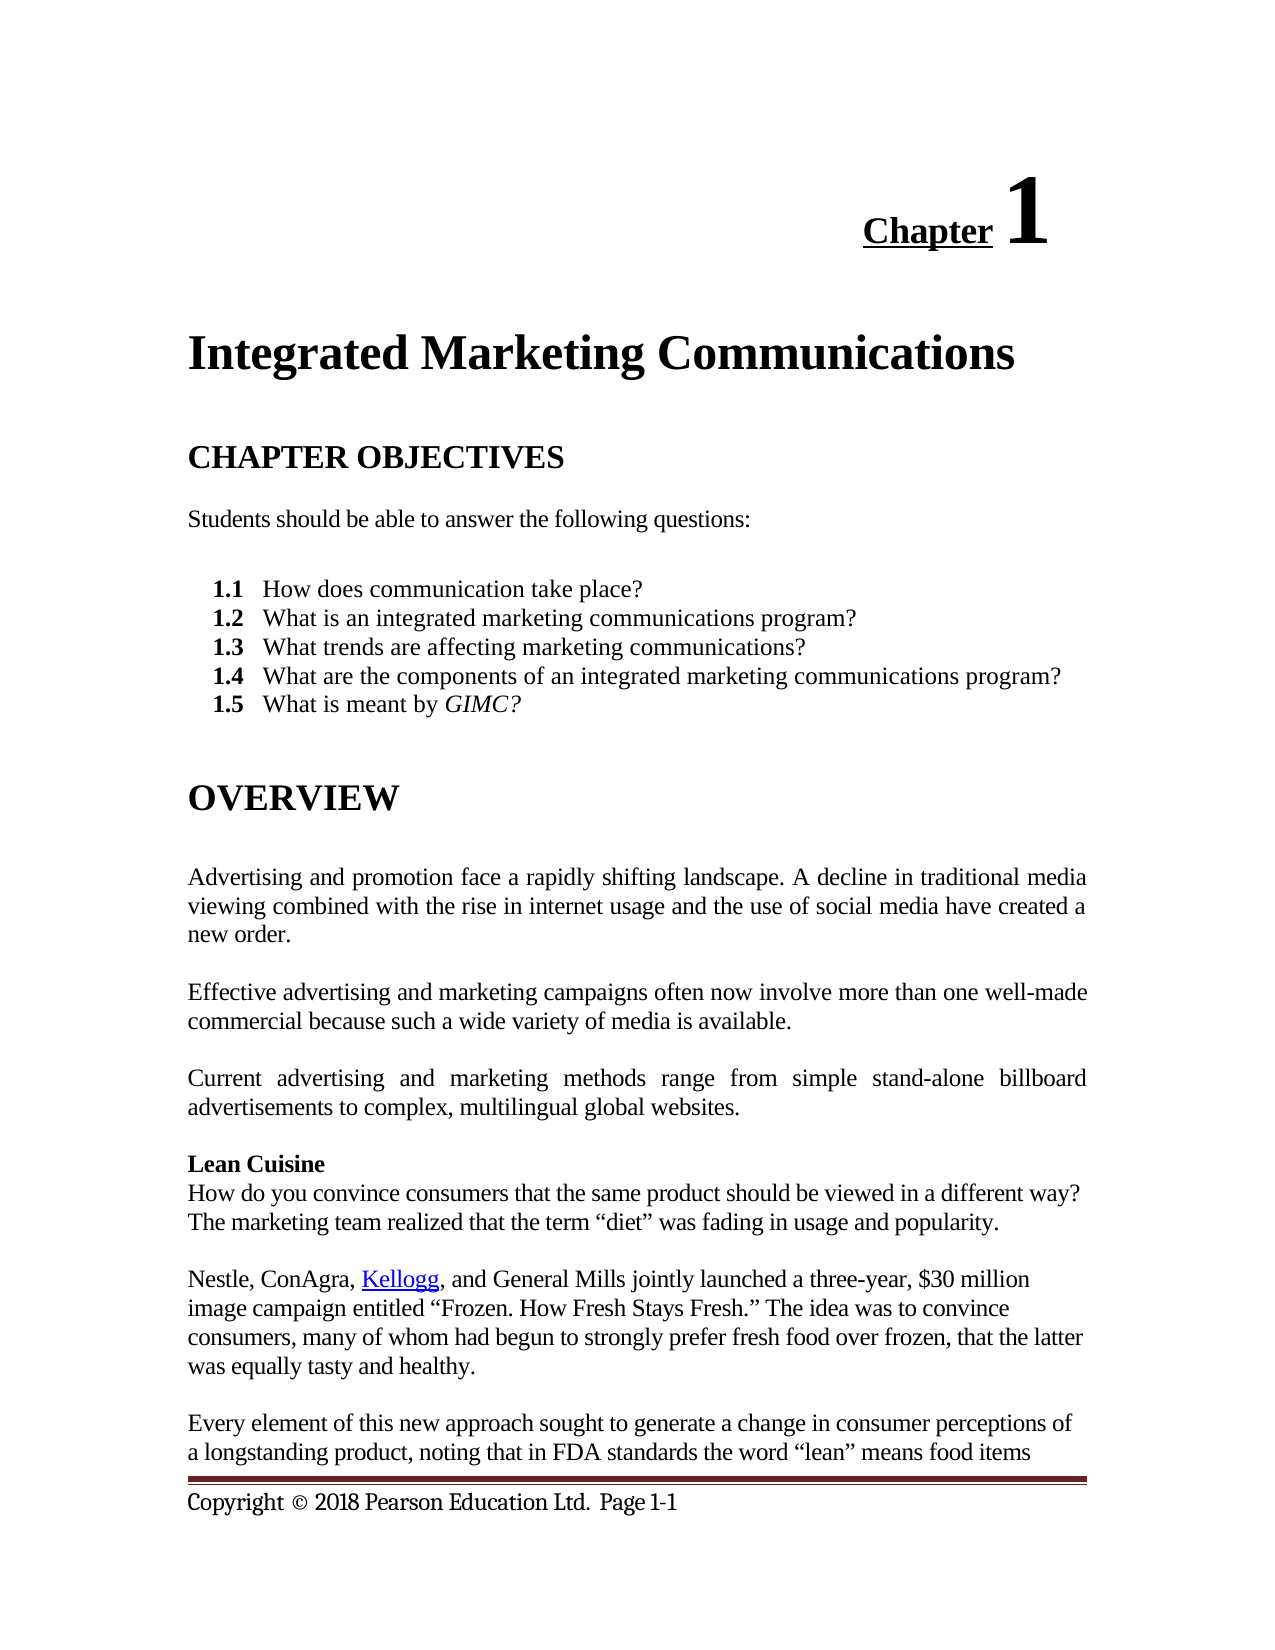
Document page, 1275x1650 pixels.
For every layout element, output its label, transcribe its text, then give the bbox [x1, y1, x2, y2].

text The marketing team realized that the term “diet” was fading in usage and popularity. [187, 1207, 1087, 1236]
text 1.5 What is meant by GIMC? [187, 689, 1087, 718]
text How do you convince consumers that the same product should be viewed in a different way? [187, 1178, 1087, 1207]
subtitle Advertising and promotion face a rapidly shifting landscape. A decline in traditional media viewing combined with the rise in internet usage and the use of social media have created a new order. [187, 862, 1087, 948]
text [187, 1408, 1087, 1466]
subtitle Lean Cuisine<vignette><title></title><subtitle id="Part01.subtitle"> [187, 1149, 1087, 1178]
subtitle Effective advertising and marketing campaigns often now involve more than one well-made commercial because such a wide variety of media is available. [187, 977, 1087, 1034]
text Overview [187, 776, 1087, 819]
text Chapter 1 [187, 150, 1087, 265]
text Students should be able to answer the following questions: [187, 504, 1087, 533]
subtitle Integrated Marketing Communications [187, 322, 1087, 380]
subtitle Current advertising and marketing methods range from simple stand-alone billboard advertisements to complex, multilingual global websites. [187, 1063, 1087, 1121]
subtitle CHAPTER OBJECTIVES [187, 437, 1087, 476]
text 1.4 What are the components of an integrated marketing communications program? [187, 661, 1087, 689]
text Nestle, ConAgra, Kellogg, and General Mills jointly launched a three-year, $30 million image campaign entitled “Frozen. How Fresh Stays Fresh.” The idea was to convince consumers, many of whom had begun to strongly prefer fresh food over frozen, that the latter was equally tasty and healthy. [187, 1264, 1087, 1379]
text 1.3 What trends are affecting marketing communications? [187, 632, 1087, 661]
text 1.1 How does communication take place? [187, 574, 1087, 603]
text 1.2 What is an integrated marketing communications program? [187, 603, 1087, 632]
